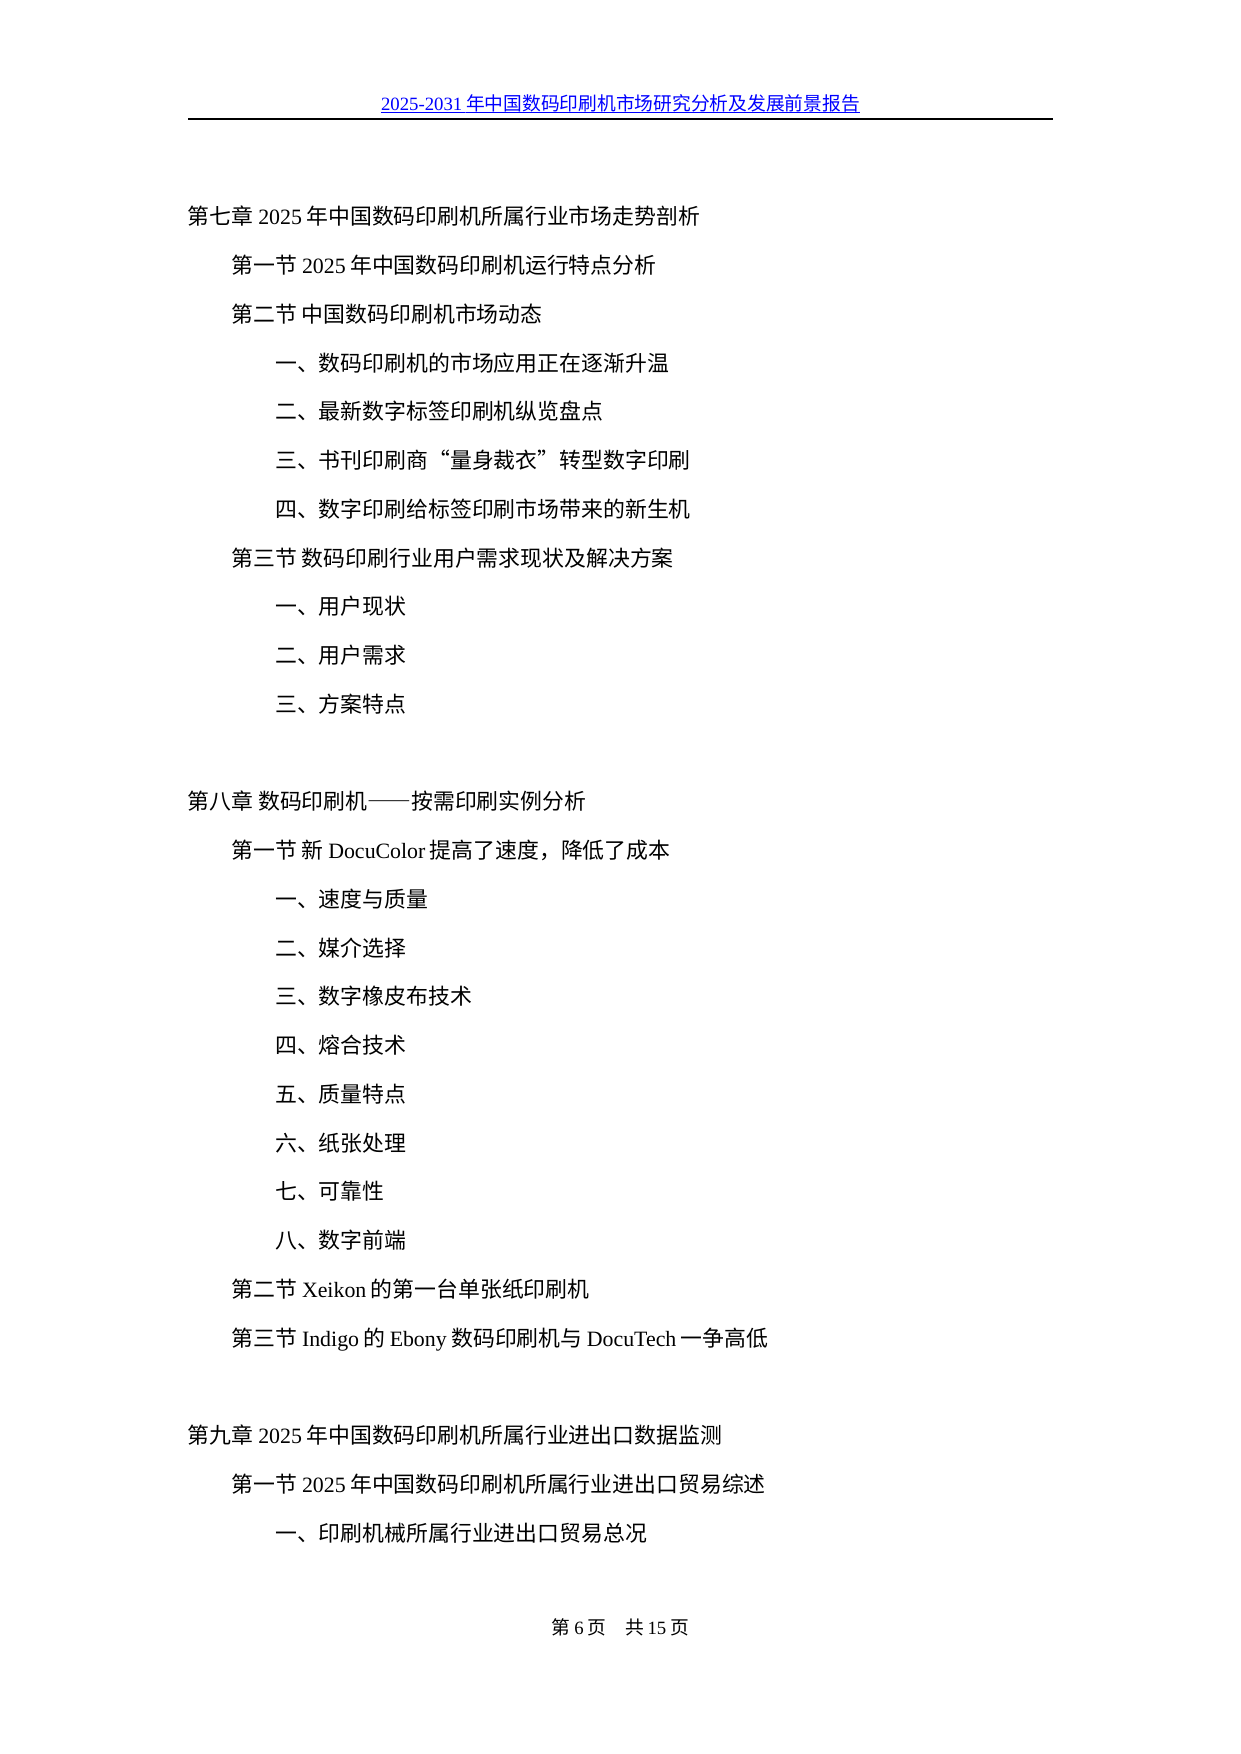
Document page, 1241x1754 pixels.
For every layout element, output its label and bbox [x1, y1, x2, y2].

text [187, 150, 1053, 1548]
